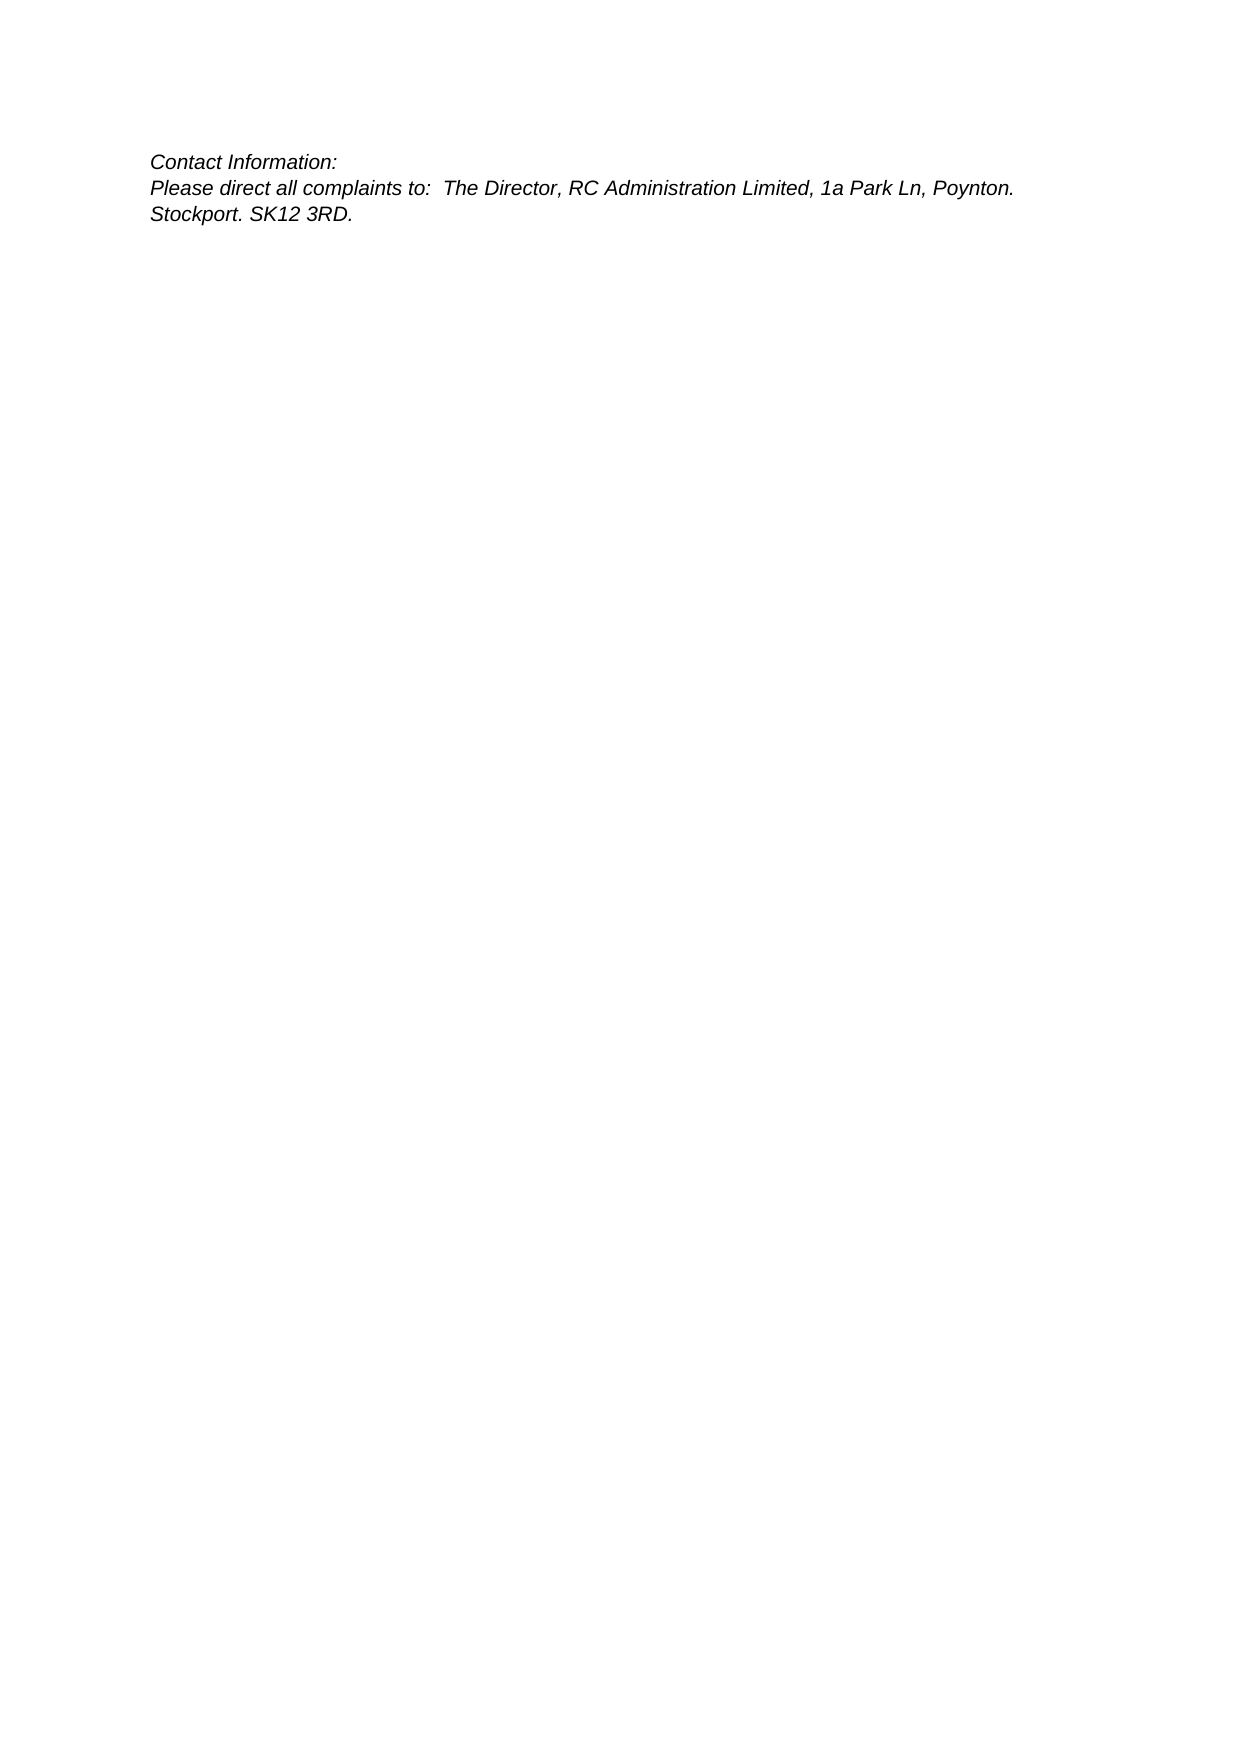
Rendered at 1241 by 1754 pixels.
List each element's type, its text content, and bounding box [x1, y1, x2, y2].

text Contact Information: Please direct all complaints to: The Director, RC Administration Limited, 1a Park Ln, Poynton. Stockport. SK12 3RD. [150, 150, 1090, 311]
